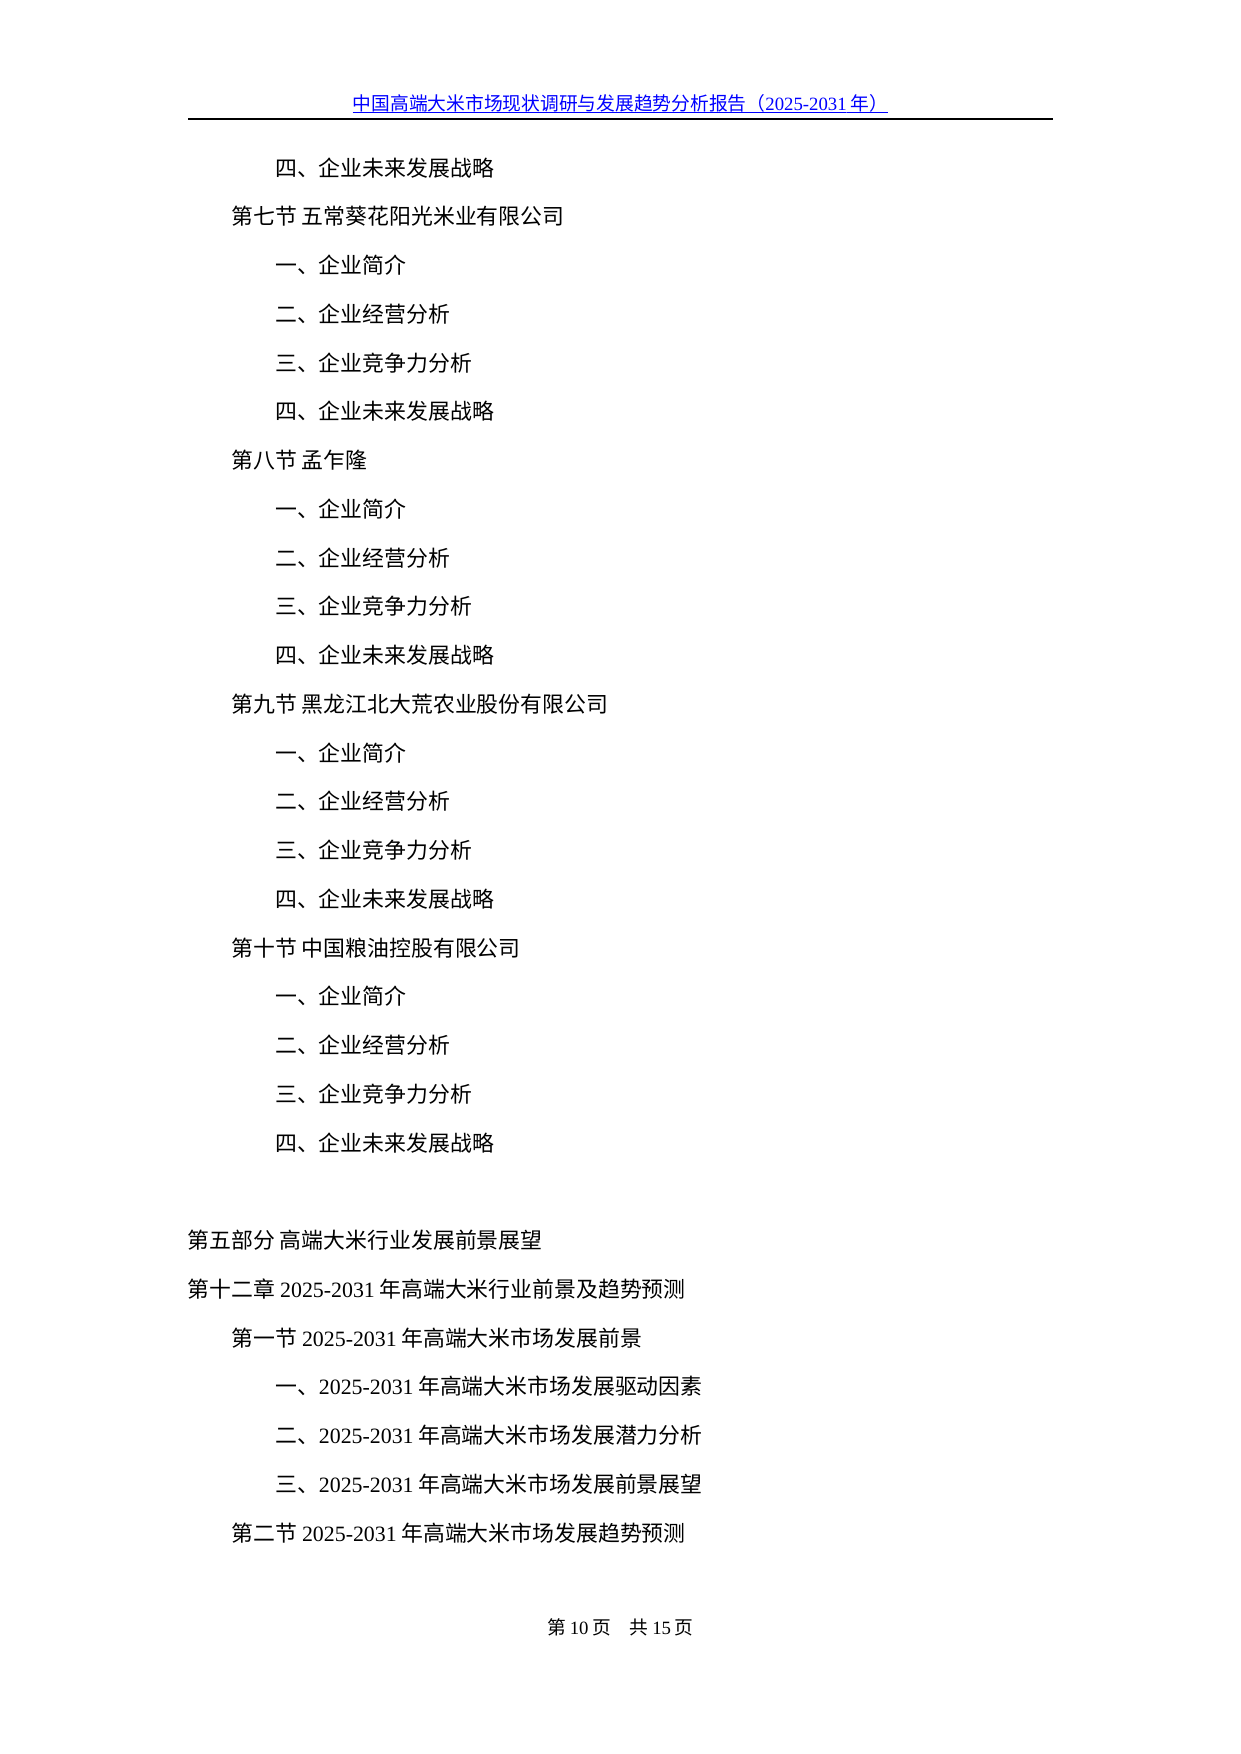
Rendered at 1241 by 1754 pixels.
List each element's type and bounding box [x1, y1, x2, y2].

text [187, 150, 1053, 1548]
